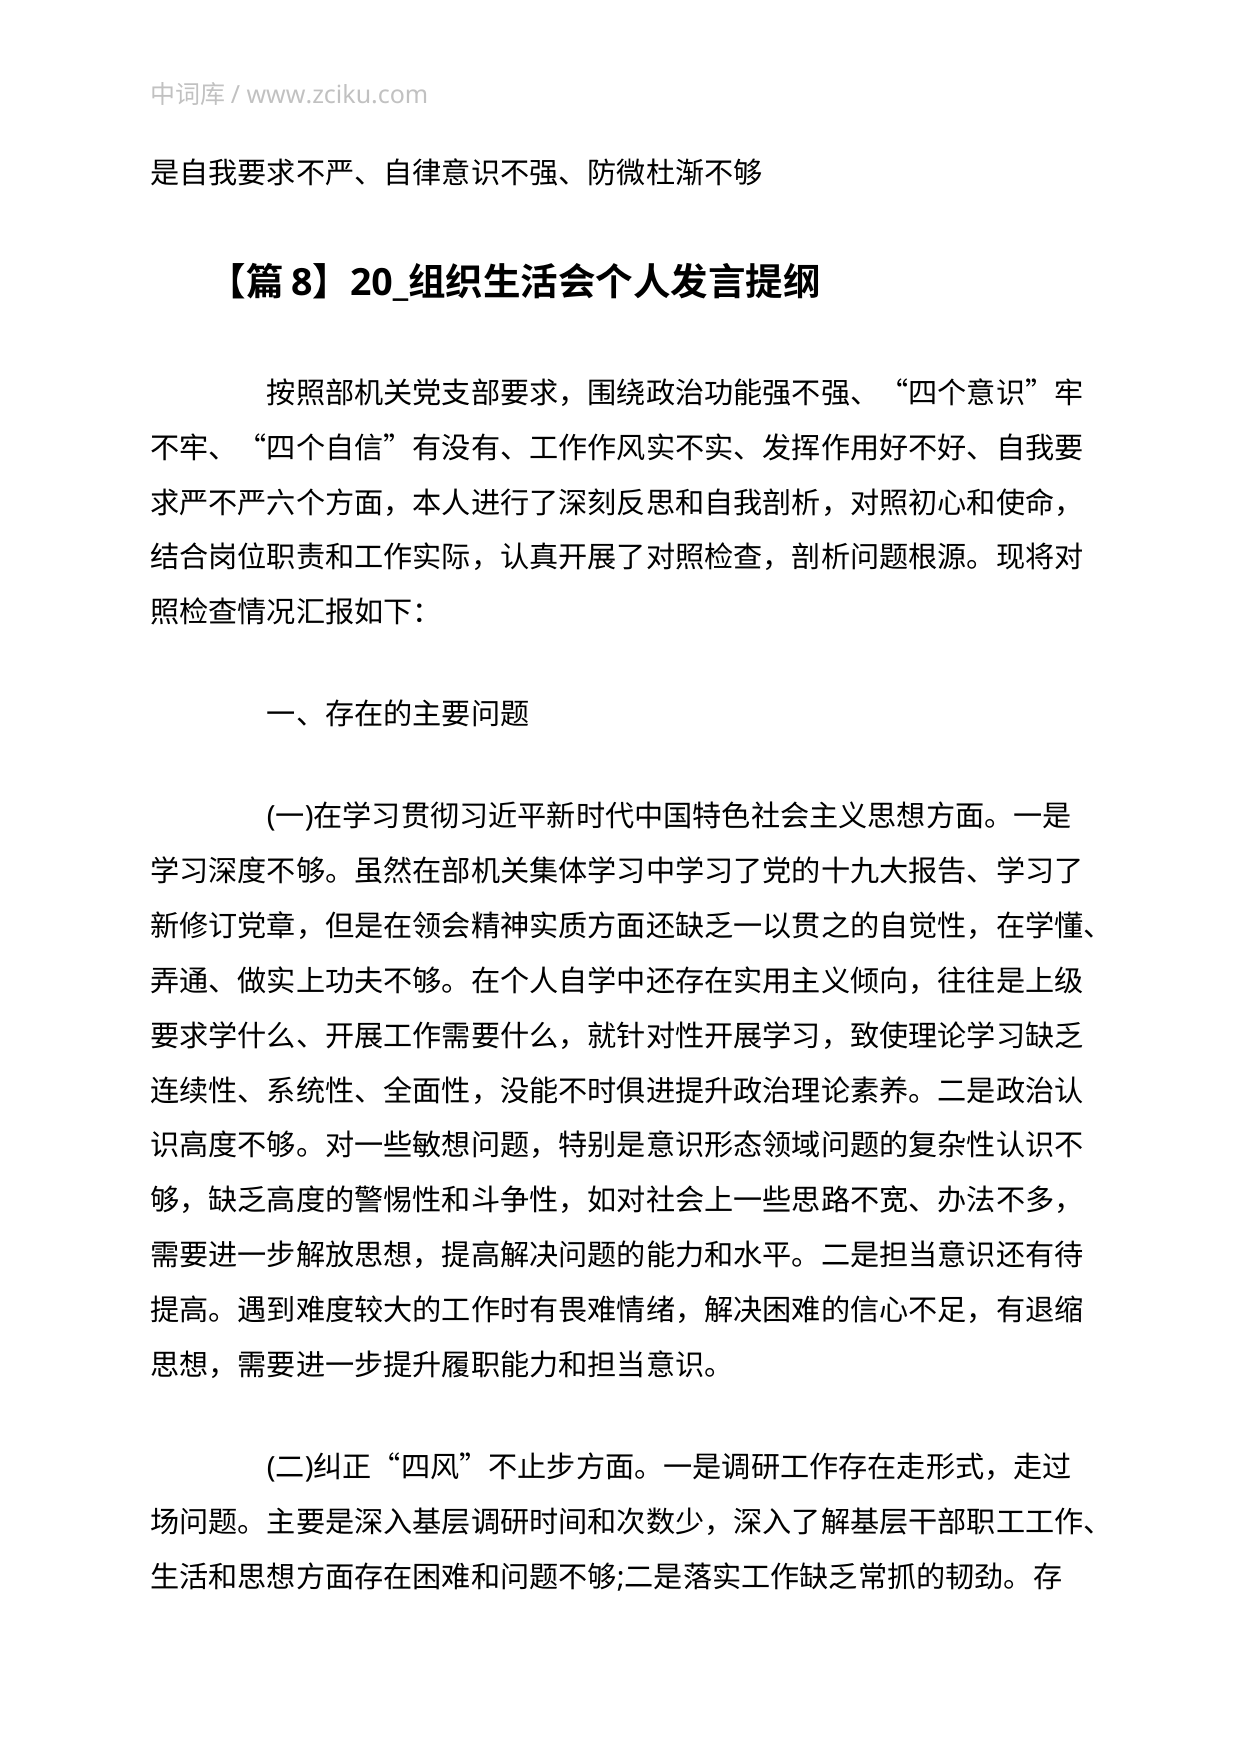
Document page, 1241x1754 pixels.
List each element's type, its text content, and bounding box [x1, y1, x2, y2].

text 【篇8】20_组织生活会个人发言提纲 [150, 252, 1090, 306]
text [150, 150, 1090, 192]
text 按照部机关党支部要求，围绕政治功能强不强、“四个意识”牢不牢、“四个自信”有没有、工作作风实不实、发挥作用好不好、自我要求严不严六个方面，本人进行了深刻反思和自我剖析，对照初心和使命，结合岗位职责和工作实际，认真开展了对照检查，剖析问题根源。现将对照检查情况汇报如下： [150, 369, 1090, 631]
text (一)在学习贯彻习近平新时代中国特色社会主义思想方面。一是学习深度不够。虽然在部机关集体学习中学习了党的十九大报告、学习了新修订党章，但是在领会精神实质方面还缺乏一以贯之的自觉性，在学懂、弄通、做实上功夫不够。在个人自学中还存在实用主义倾向，往往是上级要求学什么、开展工作需要什么，就针对性开展学习，致使理论学习缺乏连续性、系统性、全面性，没能不时俱进提升政治理论素养。二是政治认识高度不够。对一些敏想问题，特别是意识形态领域问题的复杂性认识不够，缺乏高度的警惕性和斗争性，如对社会上一些思路不宽、办法不多，需要进一步解放思想，提高解决问题的能力和水平。二是担当意识还有待提高。遇到难度较大的工作时有畏难情绪，解决困难的信心不足，有退缩思想，需要进一步提升履职能力和担当意识。 [150, 792, 1090, 1384]
text 一、存在的主要问题 [150, 691, 1090, 733]
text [150, 1443, 1090, 1596]
